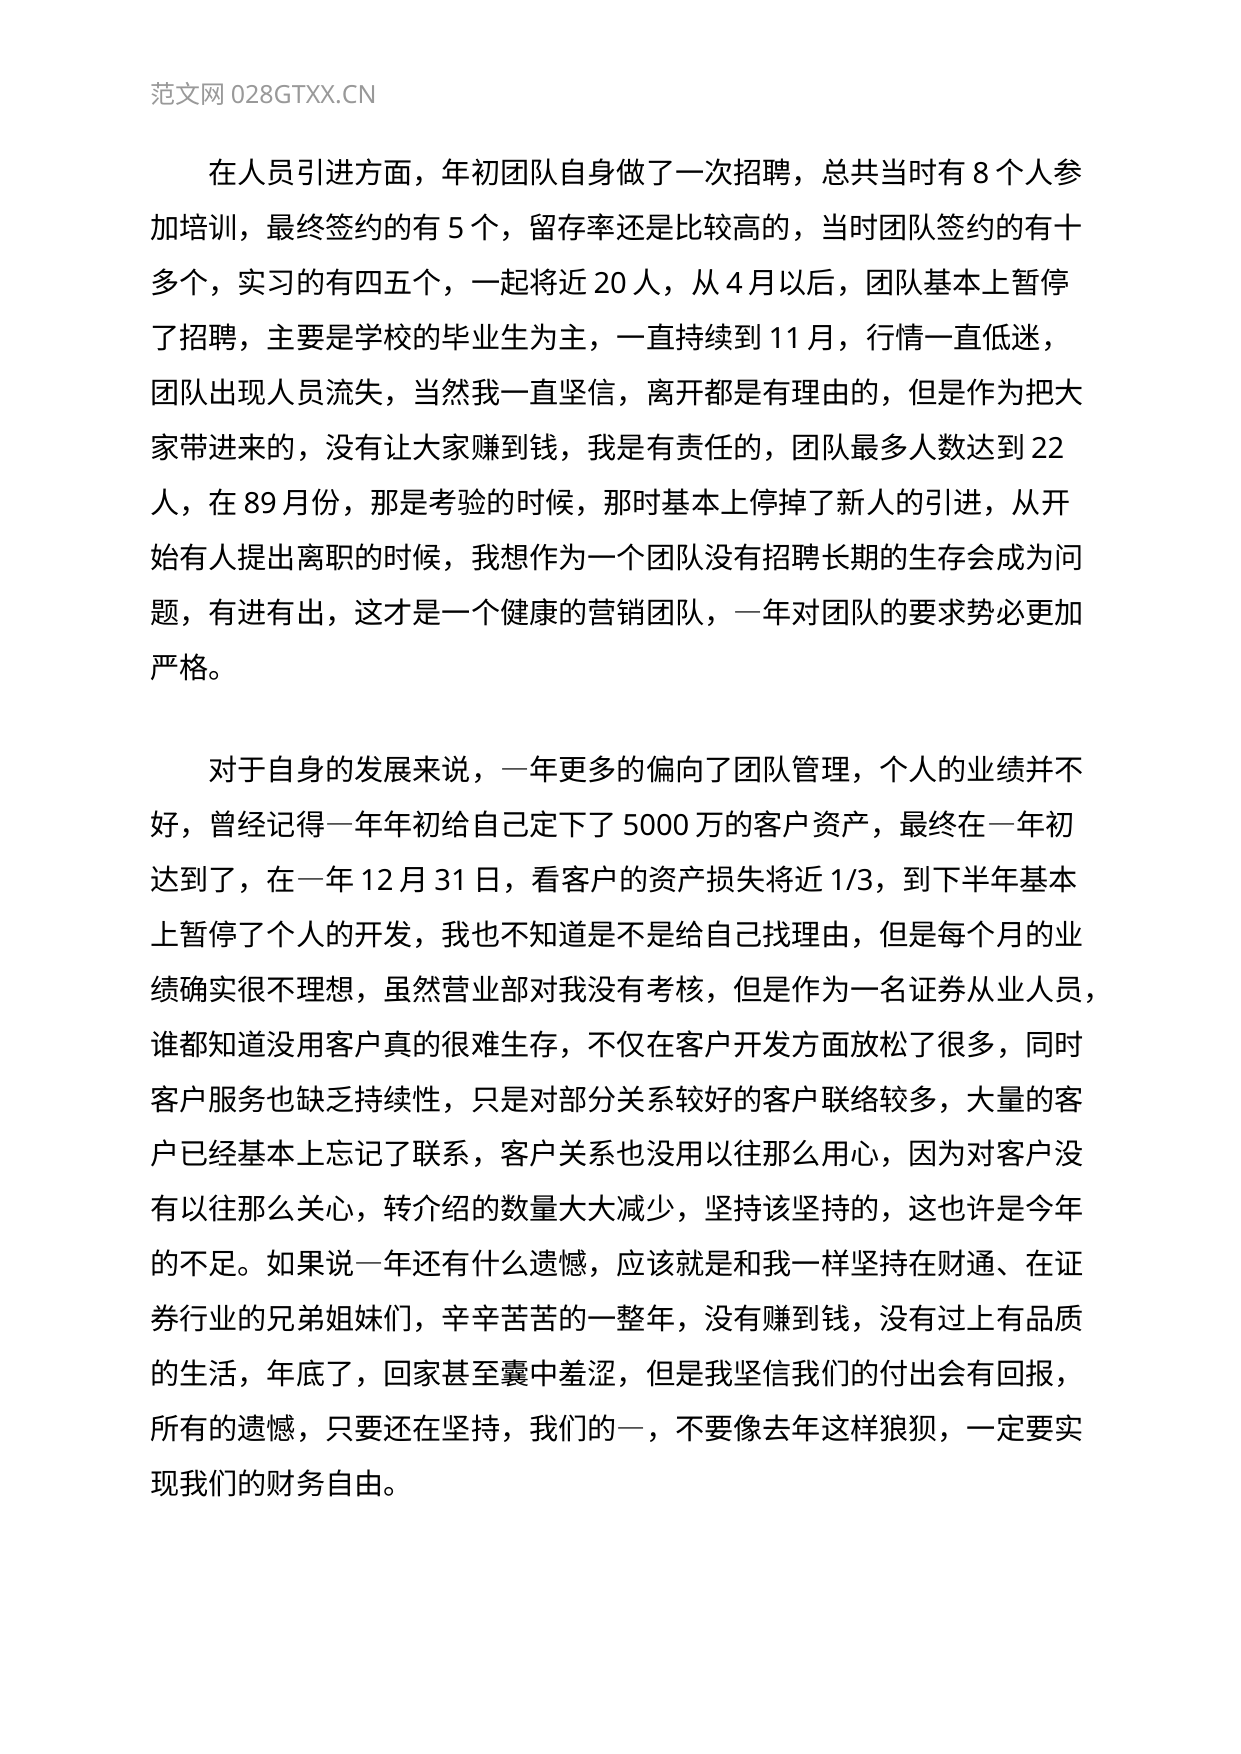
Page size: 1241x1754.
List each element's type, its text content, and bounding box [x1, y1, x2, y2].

text 在人员引进方面，年初团队自身做了一次招聘，总共当时有8个人参加培训，最终签约的有5个，留存率还是比较高的，当时团队签约的有十多个，实习的有四五个，一起将近20人，从4月以后，团队基本上暂停了招聘，主要是学校的毕业生为主，一直持续到11月，行情一直低迷，团队出现人员流失，当然我一直坚信，离开都是有理由的，但是作为把大家带进来的，没有让大家赚到钱，我是有责任的，团队最多人数达到22人，在89月份，那是考验的时候，那时基本上停掉了新人的引进，从开始有人提出离职的时候，我想作为一个团队没有招聘长期的生存会成为问题，有进有出，这才是一个健康的营销团队，—年对团队的要求势必更加严格。 [150, 150, 1090, 687]
text 对于自身的发展来说，—年更多的偏向了团队管理，个人的业绩并不好，曾经记得—年年初给自己定下了5000万的客户资产，最终在—年初达到了，在—年12月31日，看客户的资产损失将近1/3，到下半年基本上暂停了个人的开发，我也不知道是不是给自己找理由，但是每个月的业绩确实很不理想，虽然营业部对我没有考核，但是作为一名证券从业人员，谁都知道没用客户真的很难生存，不仅在客户开发方面放松了很多，同时客户服务也缺乏持续性，只是对部分关系较好的客户联络较多，大量的客户已经基本上忘记了联系，客户关系也没用以往那么用心，因为对客户没有以往那么关心，转介绍的数量大大减少，坚持该坚持的，这也许是今年的不足。如果说—年还有什么遗憾，应该就是和我一样坚持在财通、在证券行业的兄弟姐妹们，辛辛苦苦的一整年，没有赚到钱，没有过上有品质的生活，年底了，回家甚至囊中羞涩，但是我坚信我们的付出会有回报，所有的遗憾，只要还在坚持，我们的—，不要像去年这样狼狈，一定要实现我们的财务自由。 [150, 746, 1090, 1503]
